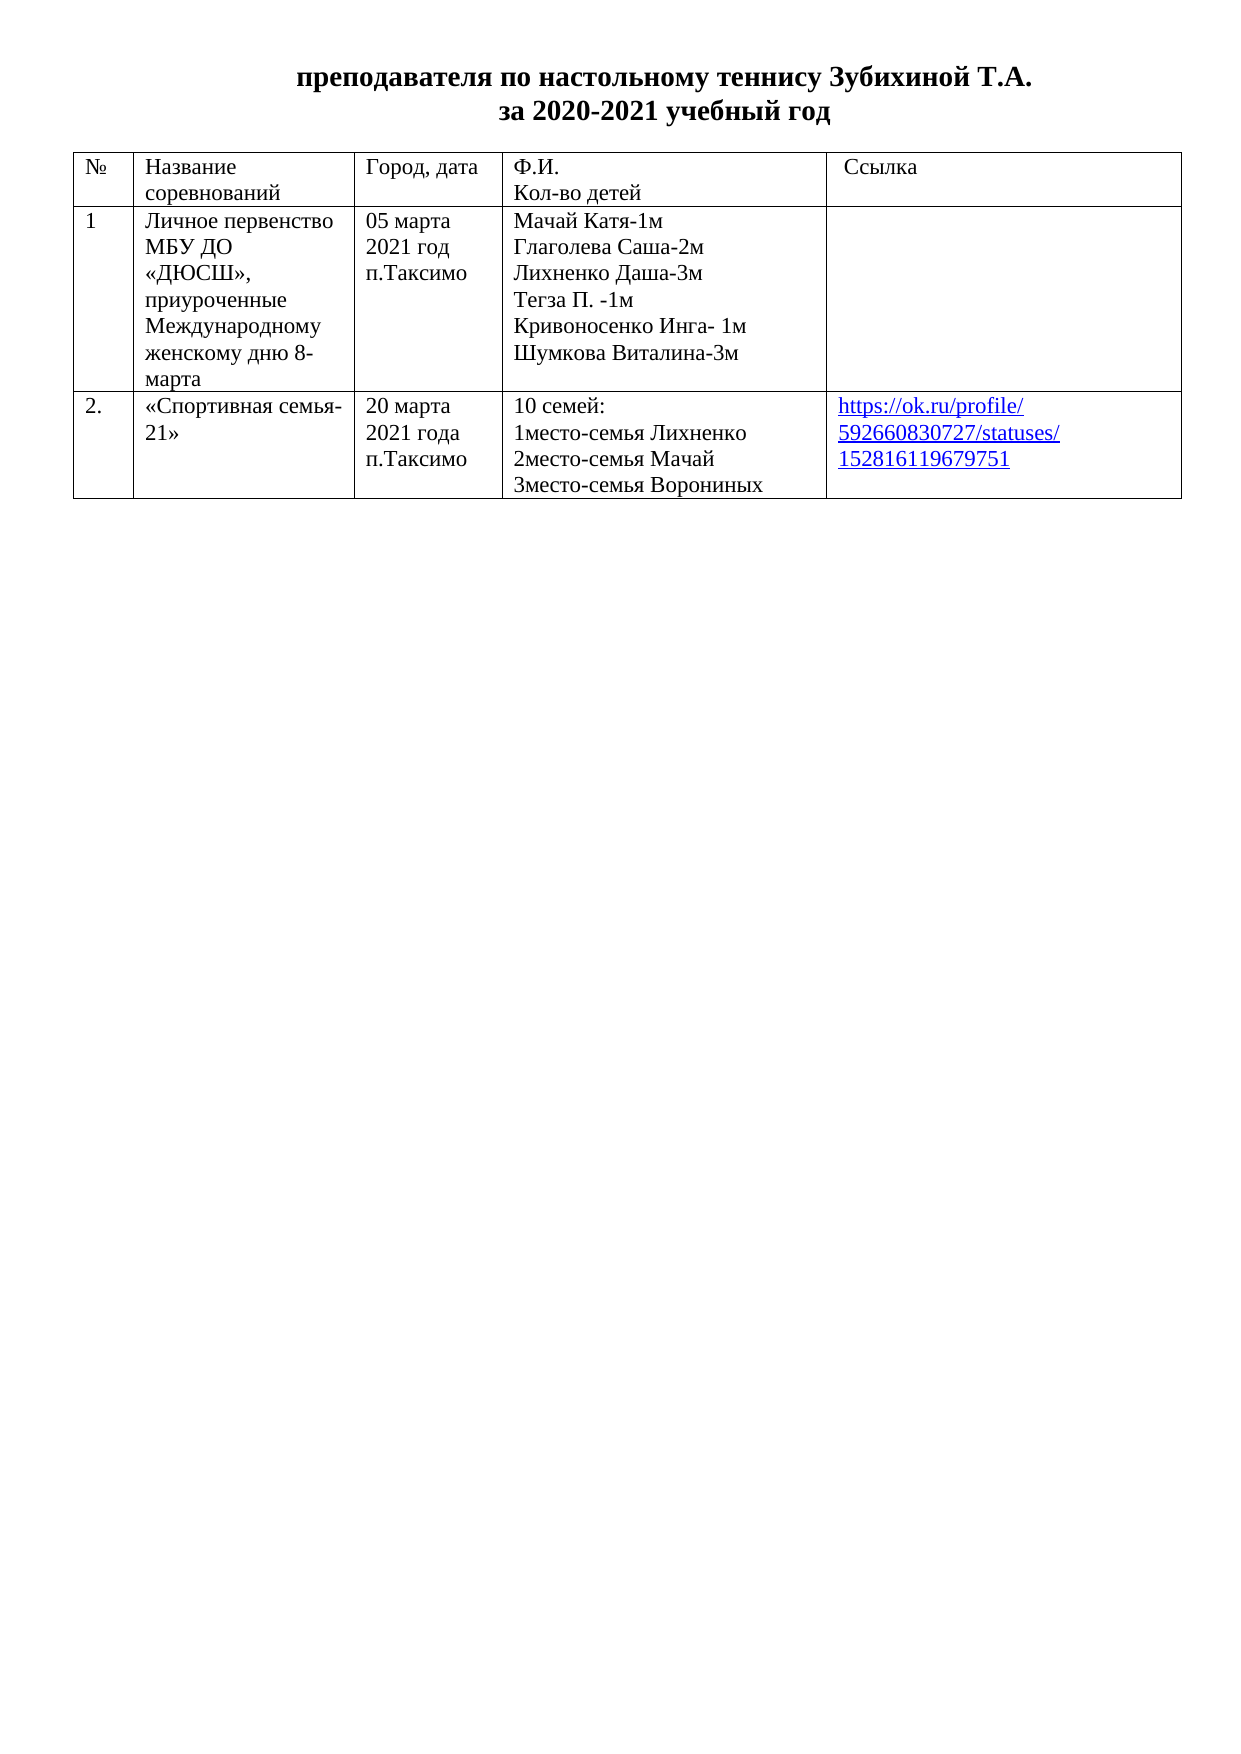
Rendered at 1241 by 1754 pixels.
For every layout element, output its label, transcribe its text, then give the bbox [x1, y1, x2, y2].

table_cell [827, 207, 1181, 391]
table_header Ф.И. Кол-во детей [503, 153, 826, 206]
table_cell 1 [74, 207, 133, 391]
table_cell «Спортивная семья-21» [134, 392, 354, 498]
table_cell Личное первенство МБУ ДО «ДЮСШ», приуроченные Международному женскому дню 8-марта [134, 207, 354, 391]
text преподавателя по настольному теннису Зубихиной Т.А. [177, 59, 1152, 93]
text за 2020-2021 учебный год [177, 93, 1152, 126]
table_header № [74, 153, 133, 206]
table_cell 10 семей: 1место-семья Лихненко 2место-семья Мачай 3место-семья Ворониных [503, 392, 826, 498]
table_cell 20 марта 2021 года п.Таксимо [355, 392, 502, 498]
table_header Город, дата [355, 153, 502, 206]
table_cell Мачай Катя-1м Глаголева Саша-2м Лихненко Даша-3м Тегза П. -1м Кривоносенко Инга- 1м Шумкова Виталина-3м [503, 207, 826, 391]
table_cell 05 марта 2021 год п.Таксимо [355, 207, 502, 391]
table_cell 2. [74, 392, 133, 498]
table_header Ссылка [827, 153, 1181, 206]
table_header Название соревнований [134, 153, 354, 206]
table_cell https://ok.ru/profile/592660830727/statuses/152816119679751 [827, 392, 1181, 498]
